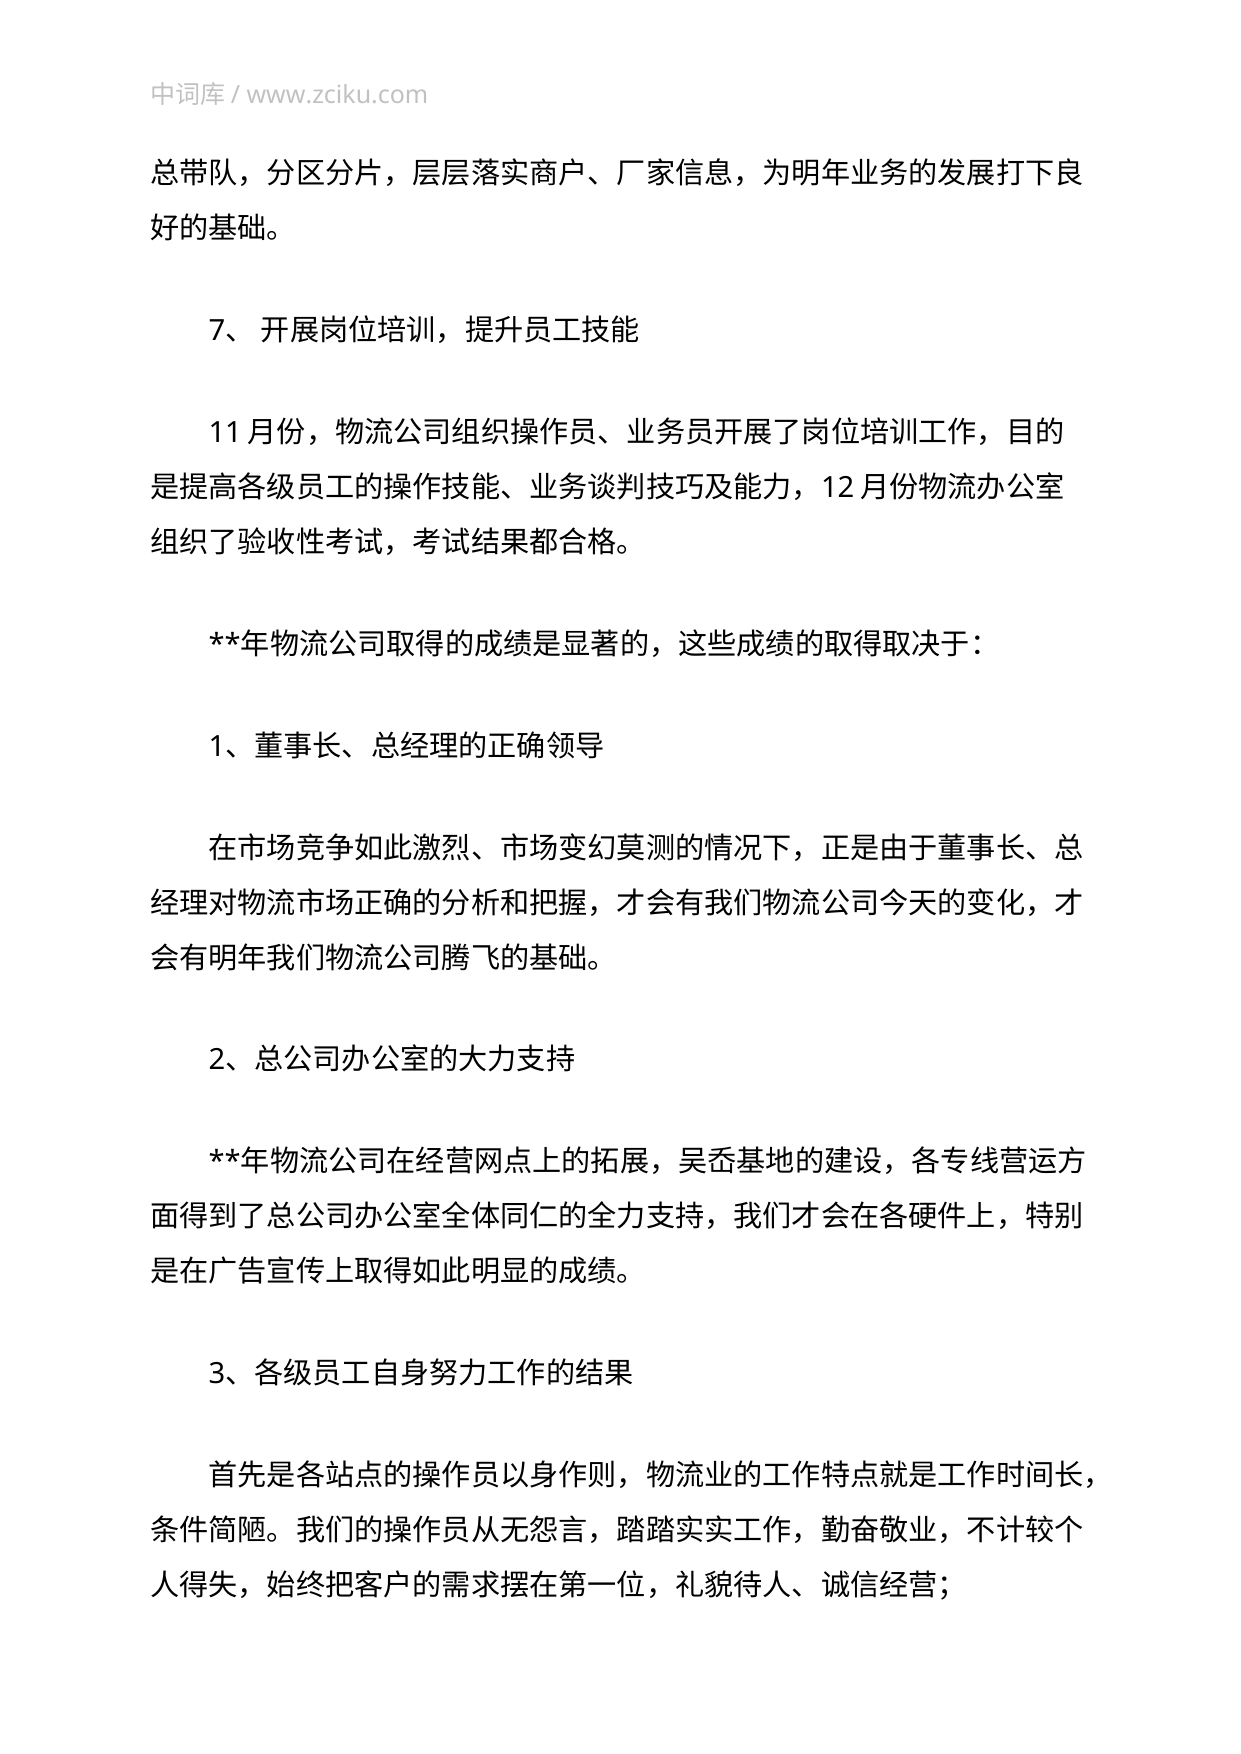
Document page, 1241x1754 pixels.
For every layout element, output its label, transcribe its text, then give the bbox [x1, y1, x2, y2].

text 3、各级员工自身努力工作的结果 [150, 1349, 1090, 1392]
text 在市场竞争如此激烈、市场变幻莫测的情况下，正是由于董事长、总经理对物流市场正确的分析和把握，才会有我们物流公司今天的变化，才会有明年我们物流公司腾飞的基础。 [150, 824, 1090, 976]
text 2、总公司办公室的大力支持 [150, 1036, 1090, 1078]
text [150, 150, 1090, 247]
text **年物流公司在经营网点上的拓展，吴岙基地的建设，各专线营运方面得到了总公司办公室全体同仁的全力支持，我们才会在各硬件上，特别是在广告宣传上取得如此明显的成绩。 [150, 1138, 1090, 1290]
text 1、董事长、总经理的正确领导 [150, 722, 1090, 765]
text 首先是各站点的操作员以身作则，物流业的工作特点就是工作时间长，条件简陋。我们的操作员从无怨言，踏踏实实工作，勤奋敬业，不计较个人得失，始终把客户的需求摆在第一位，礼貌待人、诚信经营； [150, 1452, 1090, 1604]
text 11月份，物流公司组织操作员、业务员开展了岗位培训工作，目的是提高各级员工的操作技能、业务谈判技巧及能力，12月份物流办公室组织了验收性考试，考试结果都合格。 [150, 409, 1090, 561]
text **年物流公司取得的成绩是显著的，这些成绩的取得取决于： [150, 620, 1090, 663]
text 7、 开展岗位培训，提升员工技能 [150, 307, 1090, 349]
